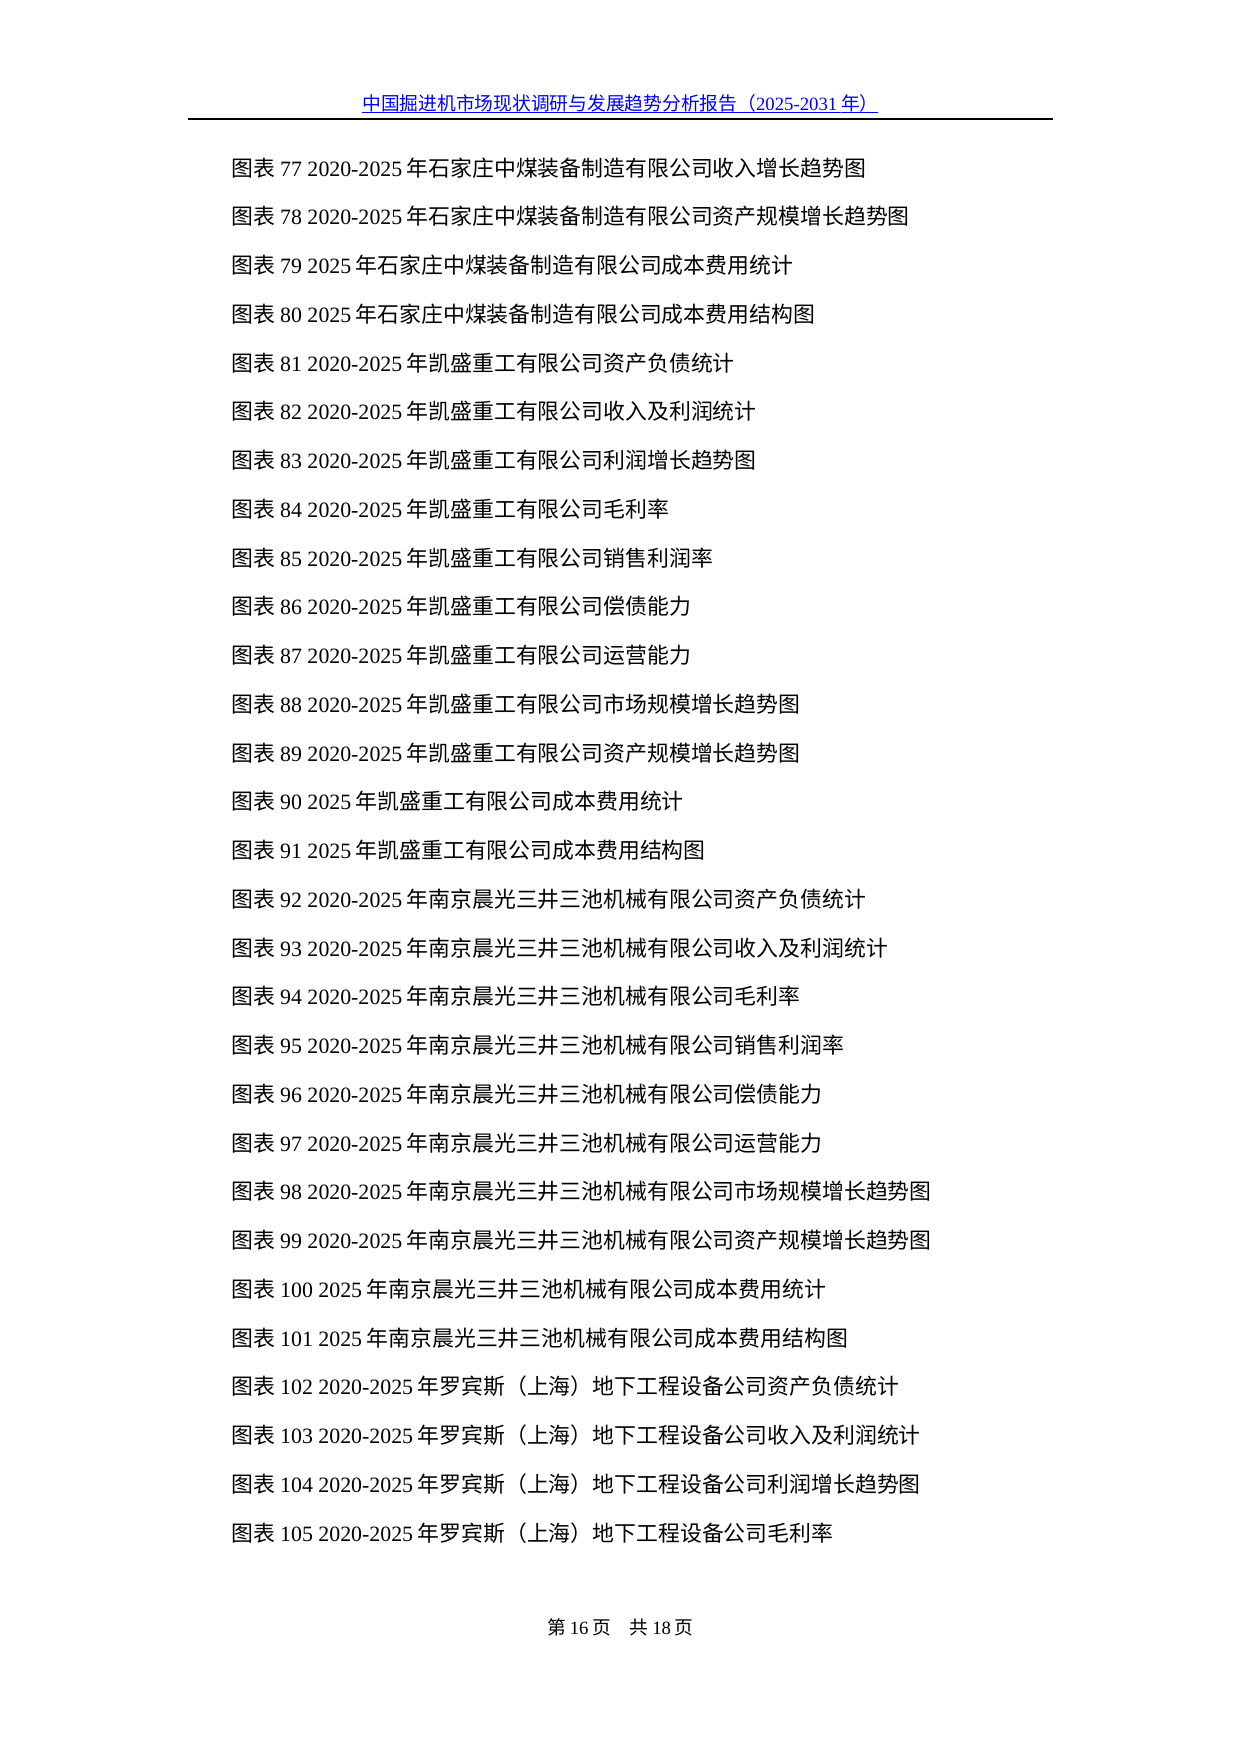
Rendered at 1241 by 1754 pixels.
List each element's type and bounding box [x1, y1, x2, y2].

text [187, 150, 1053, 1548]
